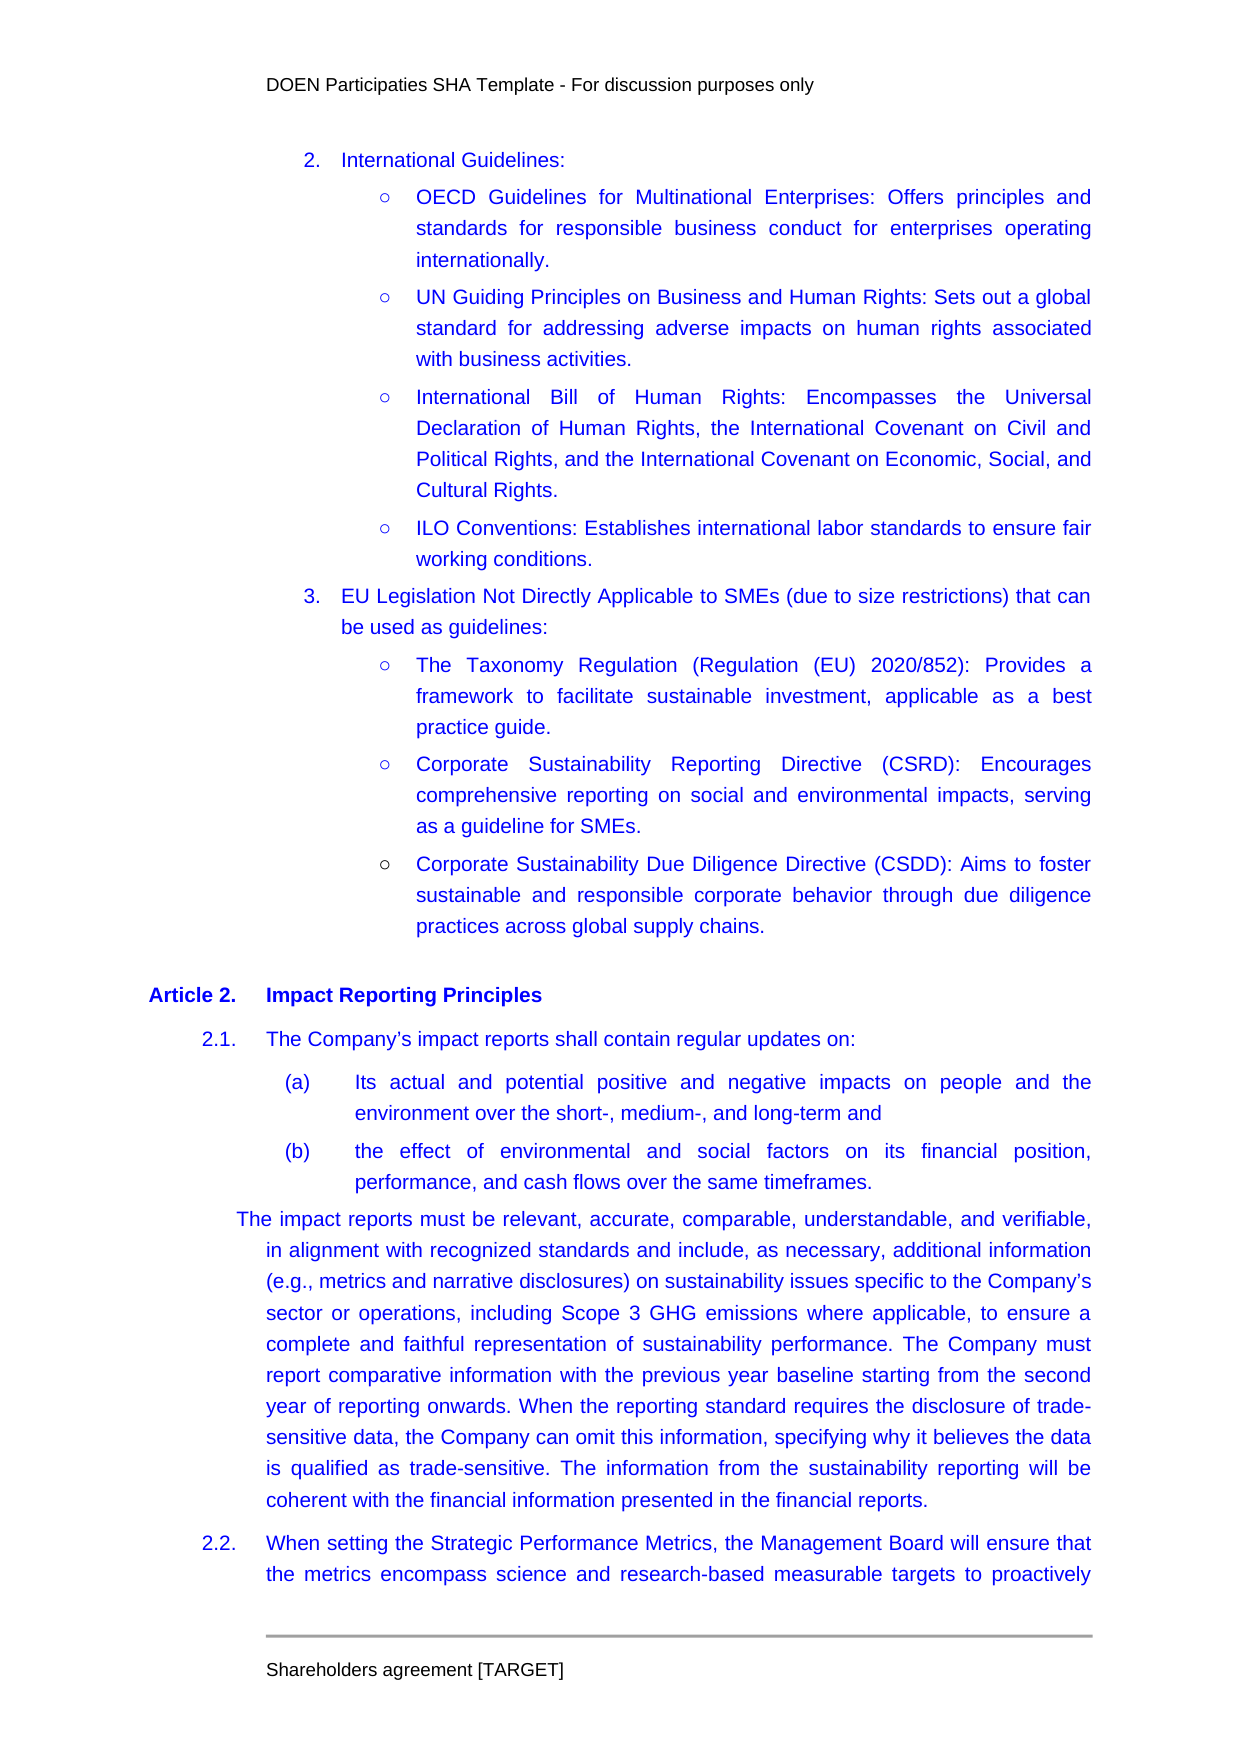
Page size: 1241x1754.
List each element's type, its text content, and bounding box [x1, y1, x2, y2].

list Impact Reporting Principles [236, 983, 1092, 1007]
list EU Legislation Not Directly Applicable to SMEs (due to size restrictions) that can be used as guidelines: [303, 584, 1092, 639]
list UN Guiding Principles on Business and Human Rights: Sets out a global standard for addressing adverse impacts on human rights associated with business activities. [378, 285, 1092, 371]
text The impact reports must be relevant, accurate, comparable, understandable, and verifiable, in alignment with recognized standards and include, as necessary, additional information (e.g., metrics and narrative disclosures) on sustainability issues specific to the Company’s sector or operations, including Scope 3 GHG emissions where applicable, to ensure a complete and faithful representation of sustainability performance. The Company must report comparative information with the previous year baseline starting from the second year of reporting onwards. When the reporting standard requires the disclosure of trade-sensitive data, the Company can omit this information, specifying why it believes the data is qualified as trade-sensitive. The information from the sustainability reporting will be coherent with the financial information presented in the financial reports. [236, 1207, 1092, 1511]
list OECD Guidelines for Multinational Enterprises: Offers principles and standards for responsible business conduct for enterprises operating internationally. [378, 185, 1092, 271]
list International Bill of Human Rights: Encompasses the Universal Declaration of Human Rights, the International Covenant on Civil and Political Rights, and the International Covenant on Economic, Social, and Cultural Rights. [378, 384, 1092, 502]
list Corporate Sustainability Due Diligence Directive (CSDD): Aims to foster sustainable and responsible corporate behavior through due diligence practices across global supply chains. [378, 852, 1092, 938]
list International Guidelines: [303, 148, 1092, 172]
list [236, 1531, 1092, 1586]
list Its actual and potential positive and negative impacts on people and the environment over the short-, medium-, and long-term and [310, 1070, 1092, 1125]
list ILO Conventions: Establishes international labor standards to ensure fair working conditions. [378, 515, 1092, 570]
list Corporate Sustainability Reporting Directive (CSRD): Encourages comprehensive reporting on social and environmental impacts, serving as a guideline for SMEs. [378, 752, 1092, 838]
list The Taxonomy Regulation (Regulation (EU) 2020/852): Provides a framework to facilitate sustainable investment, applicable as a best practice guide. [378, 652, 1092, 739]
list The Company’s impact reports shall contain regular updates on: [236, 1026, 1092, 1050]
list the effect of environmental and social factors on its financial position, performance, and cash flows over the same timeframes. [310, 1138, 1092, 1194]
